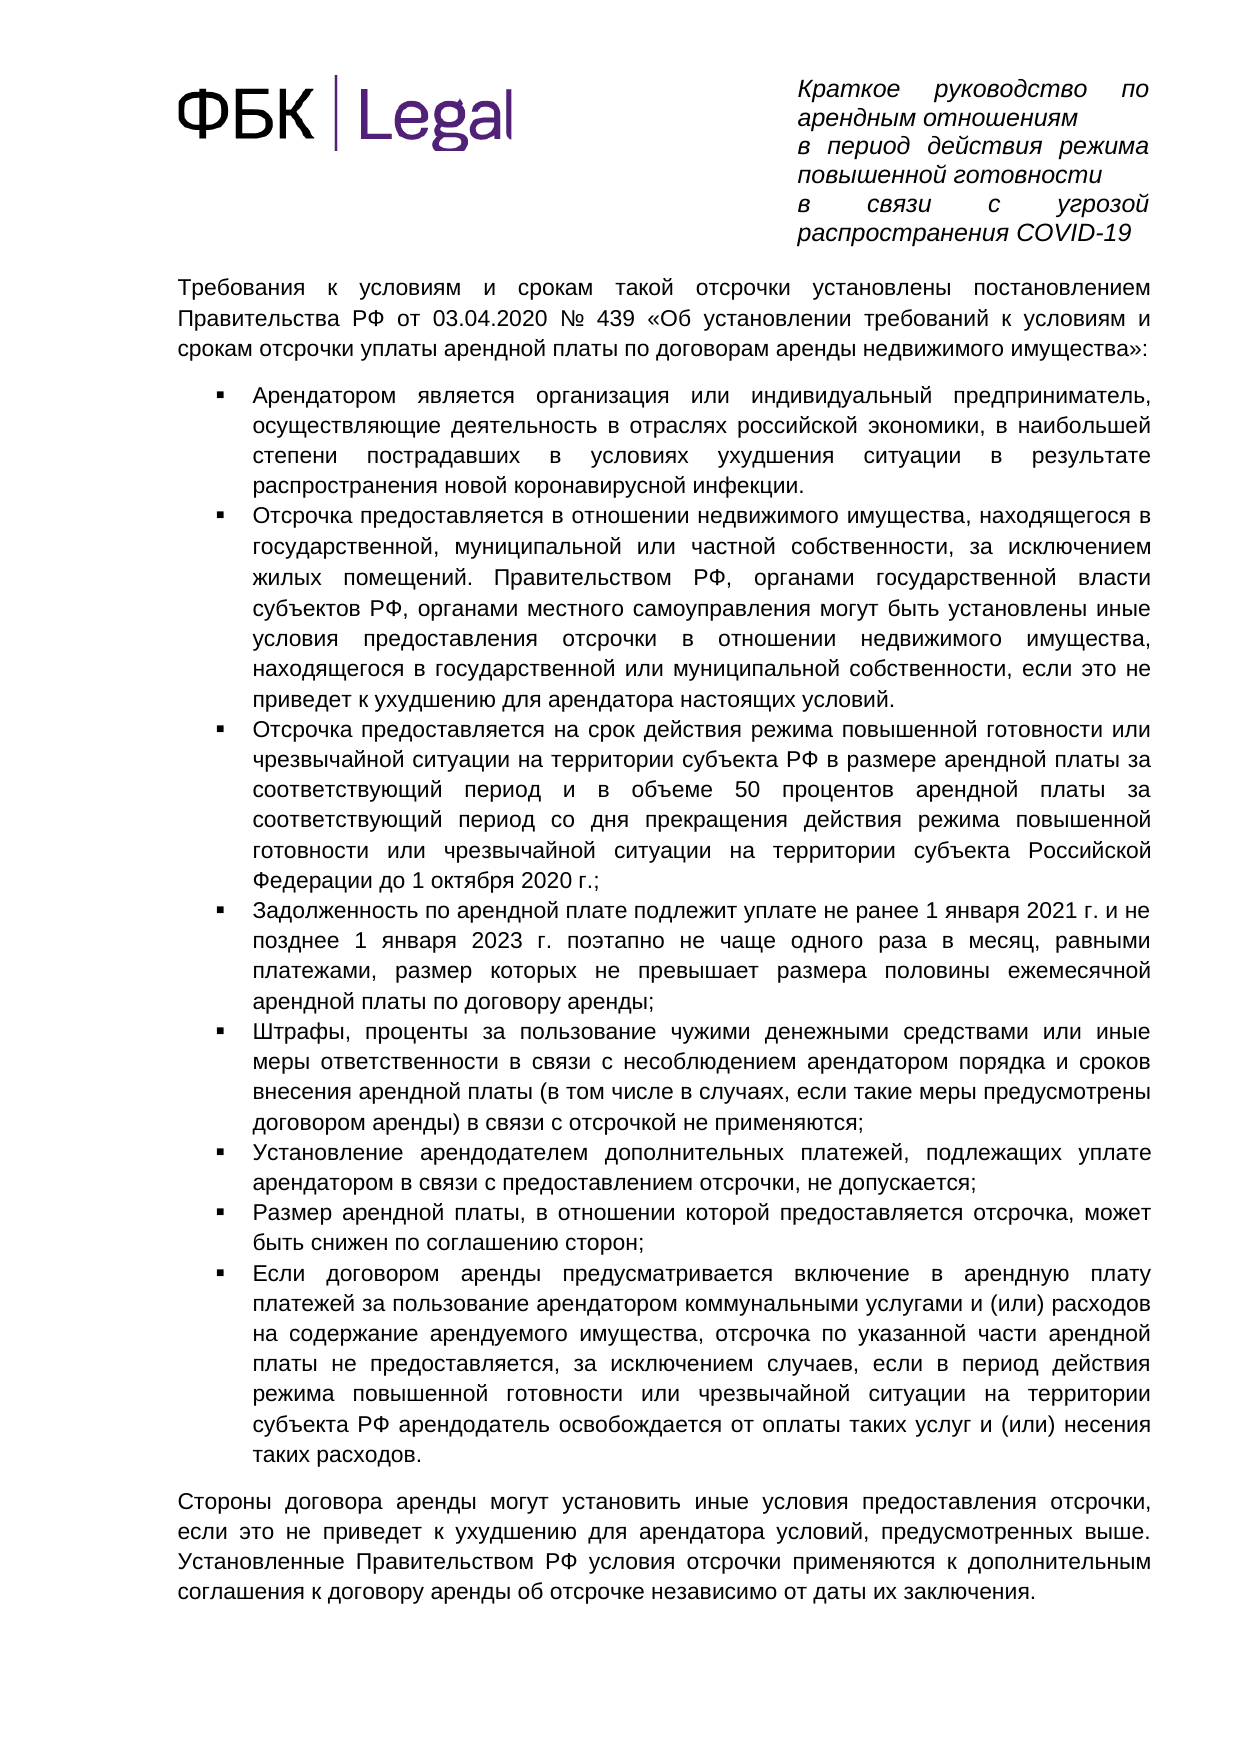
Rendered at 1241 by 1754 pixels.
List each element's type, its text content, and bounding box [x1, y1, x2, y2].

text Требования к условиям и срокам такой отсрочки установлены постановлением Правительства РФ от 03.04.2020 № 439 «Об установлении требований к условиям и срокам отсрочки уплаты арендной платы по договорам аренды недвижимого имущества»: [177, 274, 1152, 361]
list Если договором аренды предусматривается включение в арендную плату платежей за пользование арендатором коммунальными услугами и (или) расходов на содержание арендуемого имущества, отсрочка по указанной части арендной платы не предоставляется, за исключением случаев, если в период действия режима повышенной готовности или чрезвычайной ситуации на территории субъекта РФ арендодатель освобождается от оплаты таких услуг и (или) несения таких расходов. [215, 1259, 1152, 1467]
list Размер арендной платы, в отношении которой предоставляется отсрочка, может быть снижен по соглашению сторон; [215, 1199, 1152, 1256]
list Отсрочка предоставляется на срок действия режима повышенной готовности или чрезвычайной ситуации на территории субъекта РФ в размере арендной платы за соответствующий период и в объеме 50 процентов арендной платы за соответствующий период со дня прекращения действия режима повышенной готовности или чрезвычайной ситуации на территории субъекта Российской Федерации до 1 октября 2020 г.; [215, 716, 1152, 893]
list Штрафы, проценты за пользование чужими денежными средствами или иные меры ответственности в связи с несоблюдением арендатором порядка и сроков внесения арендной платы (в том числе в случаях, если такие меры предусмотрены договором аренды) в связи с отсрочкой не применяются; [215, 1018, 1152, 1135]
list Отсрочка предоставляется в отношении недвижимого имущества, находящегося в государственной, муниципальной или частной собственности, за исключением жилых помещений. Правительством РФ, органами государственной власти субъектов РФ, органами местного самоуправления могут быть установлены иные условия предоставления отсрочки в отношении недвижимого имущества, находящегося в государственной или муниципальной собственности, если это не приведет к ухудшению для арендатора настоящих условий. [215, 502, 1152, 712]
list Задолженность по арендной плате подлежит уплате не ранее 1 января 2021 г. и не позднее 1 января 2023 г. поэтапно не чаще одного раза в месяц, равными платежами, размер которых не превышает размера половины ежемесячной арендной платы по договору аренды; [215, 897, 1152, 1014]
text Стороны договора аренды могут установить иные условия предоставления отсрочки, если это не приведет к ухудшению для арендатора условий, предусмотренных выше. Установленные Правительством РФ условия отсрочки применяются к дополнительным соглашения к договору аренды об отсрочке независимо от даты их заключения. [177, 1488, 1152, 1605]
list Установление арендодателем дополнительных платежей, подлежащих уплате арендатором в связи с предоставлением отсрочки, не допускается; [215, 1139, 1152, 1195]
list Арендатором является организация или индивидуальный предприниматель, осуществляющие деятельность в отраслях российской экономики, в наибольшей степени пострадавших в условиях ухудшения ситуации в результате распространения новой коронавирусной инфекции. [215, 382, 1152, 498]
picture [177, 75, 511, 150]
